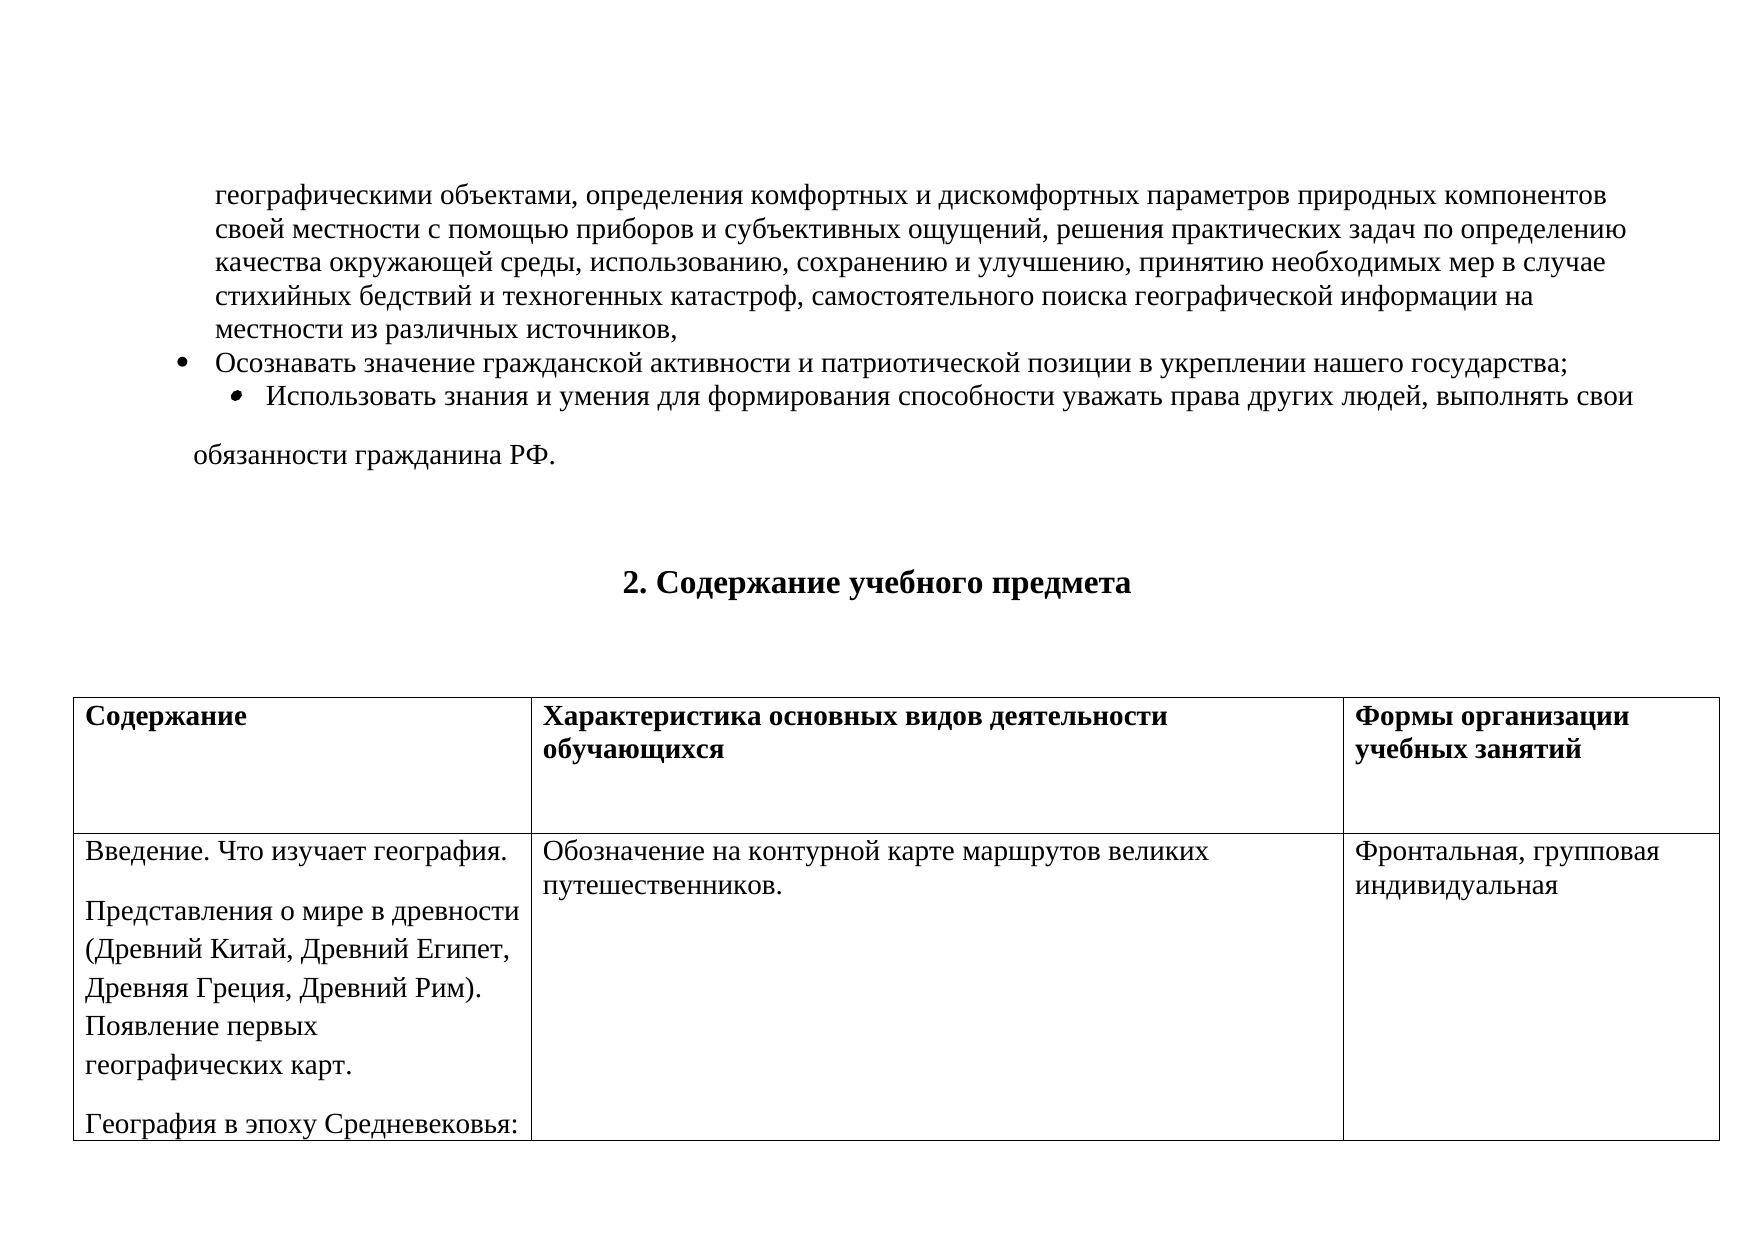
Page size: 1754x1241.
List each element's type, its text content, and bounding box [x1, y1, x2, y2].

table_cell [532, 834, 1343, 1140]
table_header Характеристика основных видов деятельности обучающихся [532, 698, 1343, 832]
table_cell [1344, 834, 1719, 1140]
list Использовать знания и умения для формирования способности уважать права других людей, выполнять свои обязанности гражданина РФ. [193, 378, 1636, 471]
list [177, 177, 1636, 345]
text 2. Содержание учебного предмета [118, 563, 1636, 601]
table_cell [74, 834, 531, 1140]
table_header Содержание [74, 698, 531, 832]
list Осознавать значение гражданской активности и патриотической позиции в укреплении нашего государства; [177, 345, 1636, 378]
table_header Формы организации учебных занятий [1344, 698, 1719, 832]
